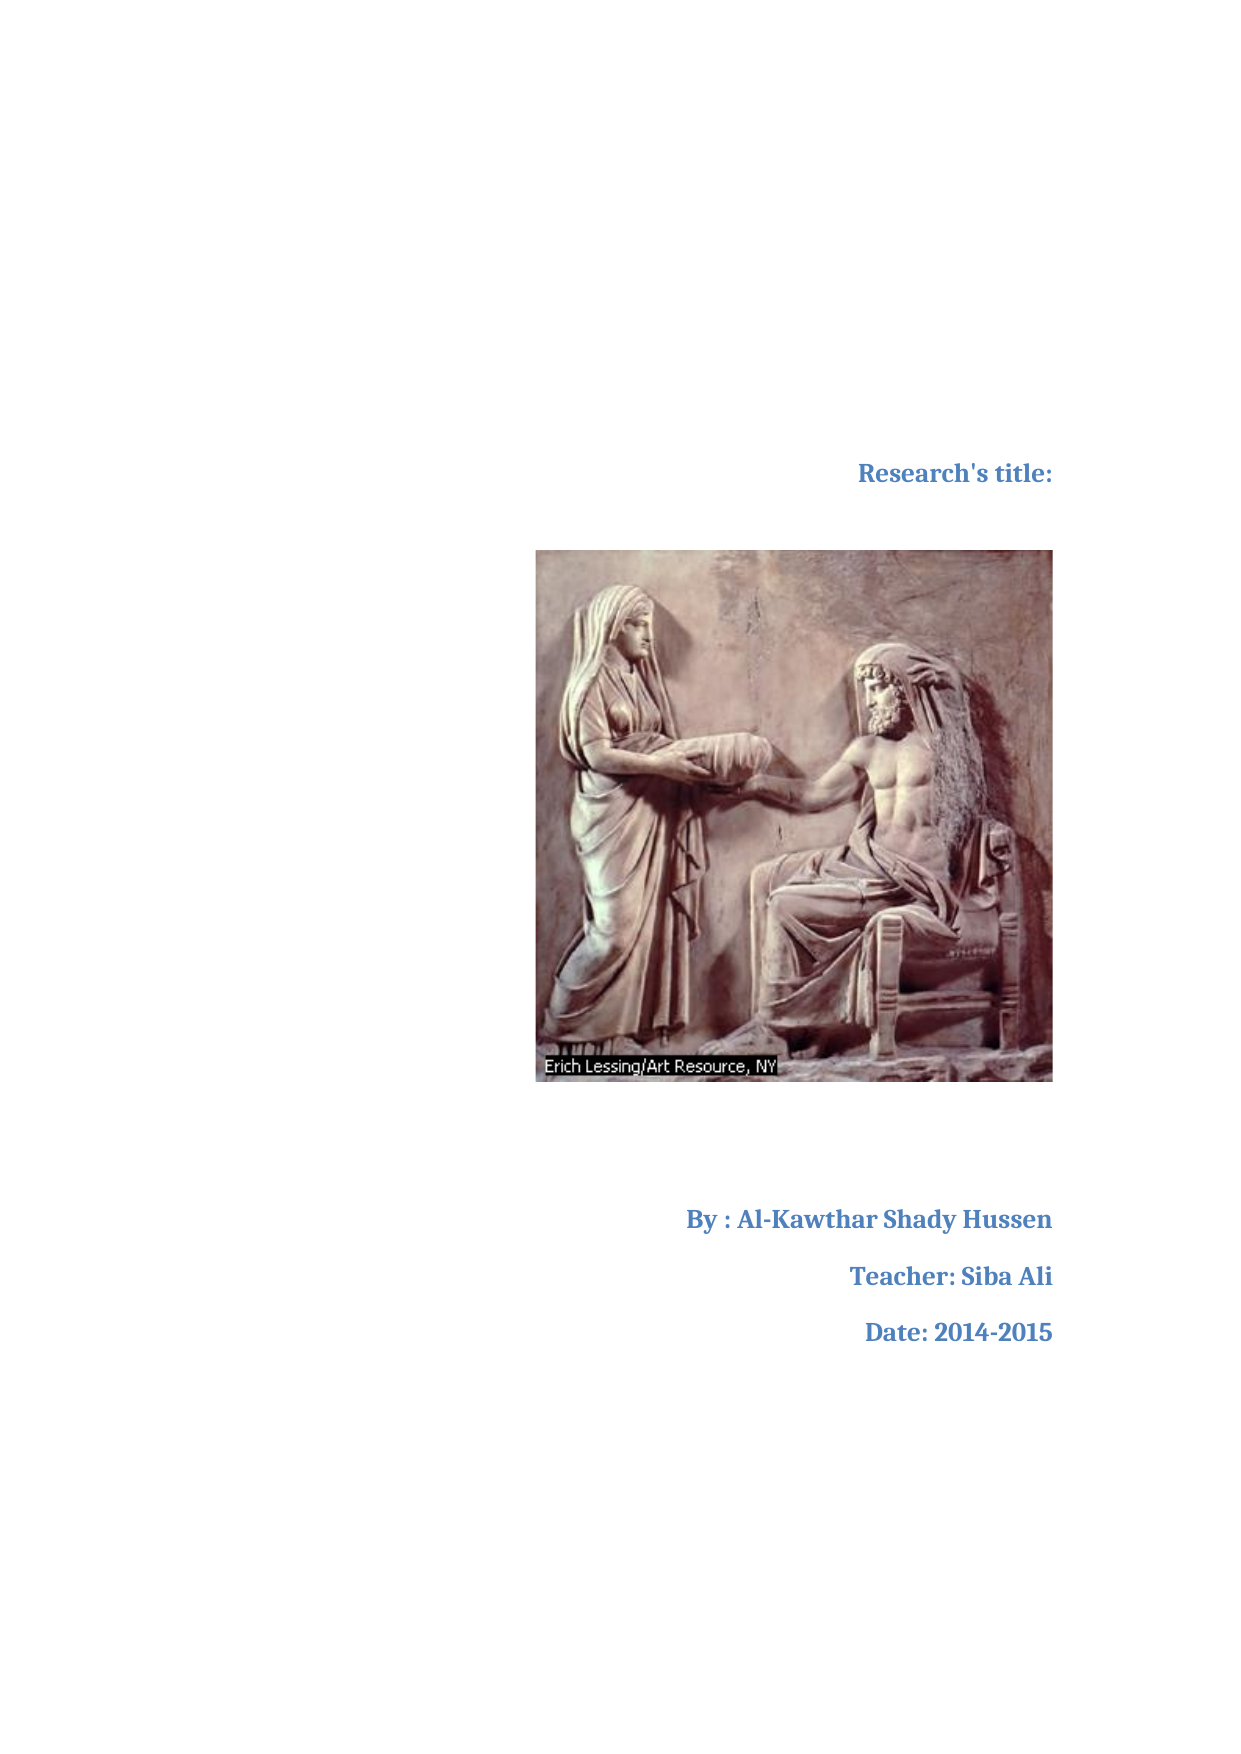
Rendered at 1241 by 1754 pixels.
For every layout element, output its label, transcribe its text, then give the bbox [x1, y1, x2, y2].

subtitle Teacher: Siba Ali [187, 1261, 1053, 1292]
subtitle By : Al-Kawthar Shady Hussen [187, 1204, 1053, 1235]
picture [535, 550, 1053, 1082]
subtitle Research's title: [187, 458, 1053, 489]
subtitle Date: 2014-2015 [187, 1317, 1053, 1348]
